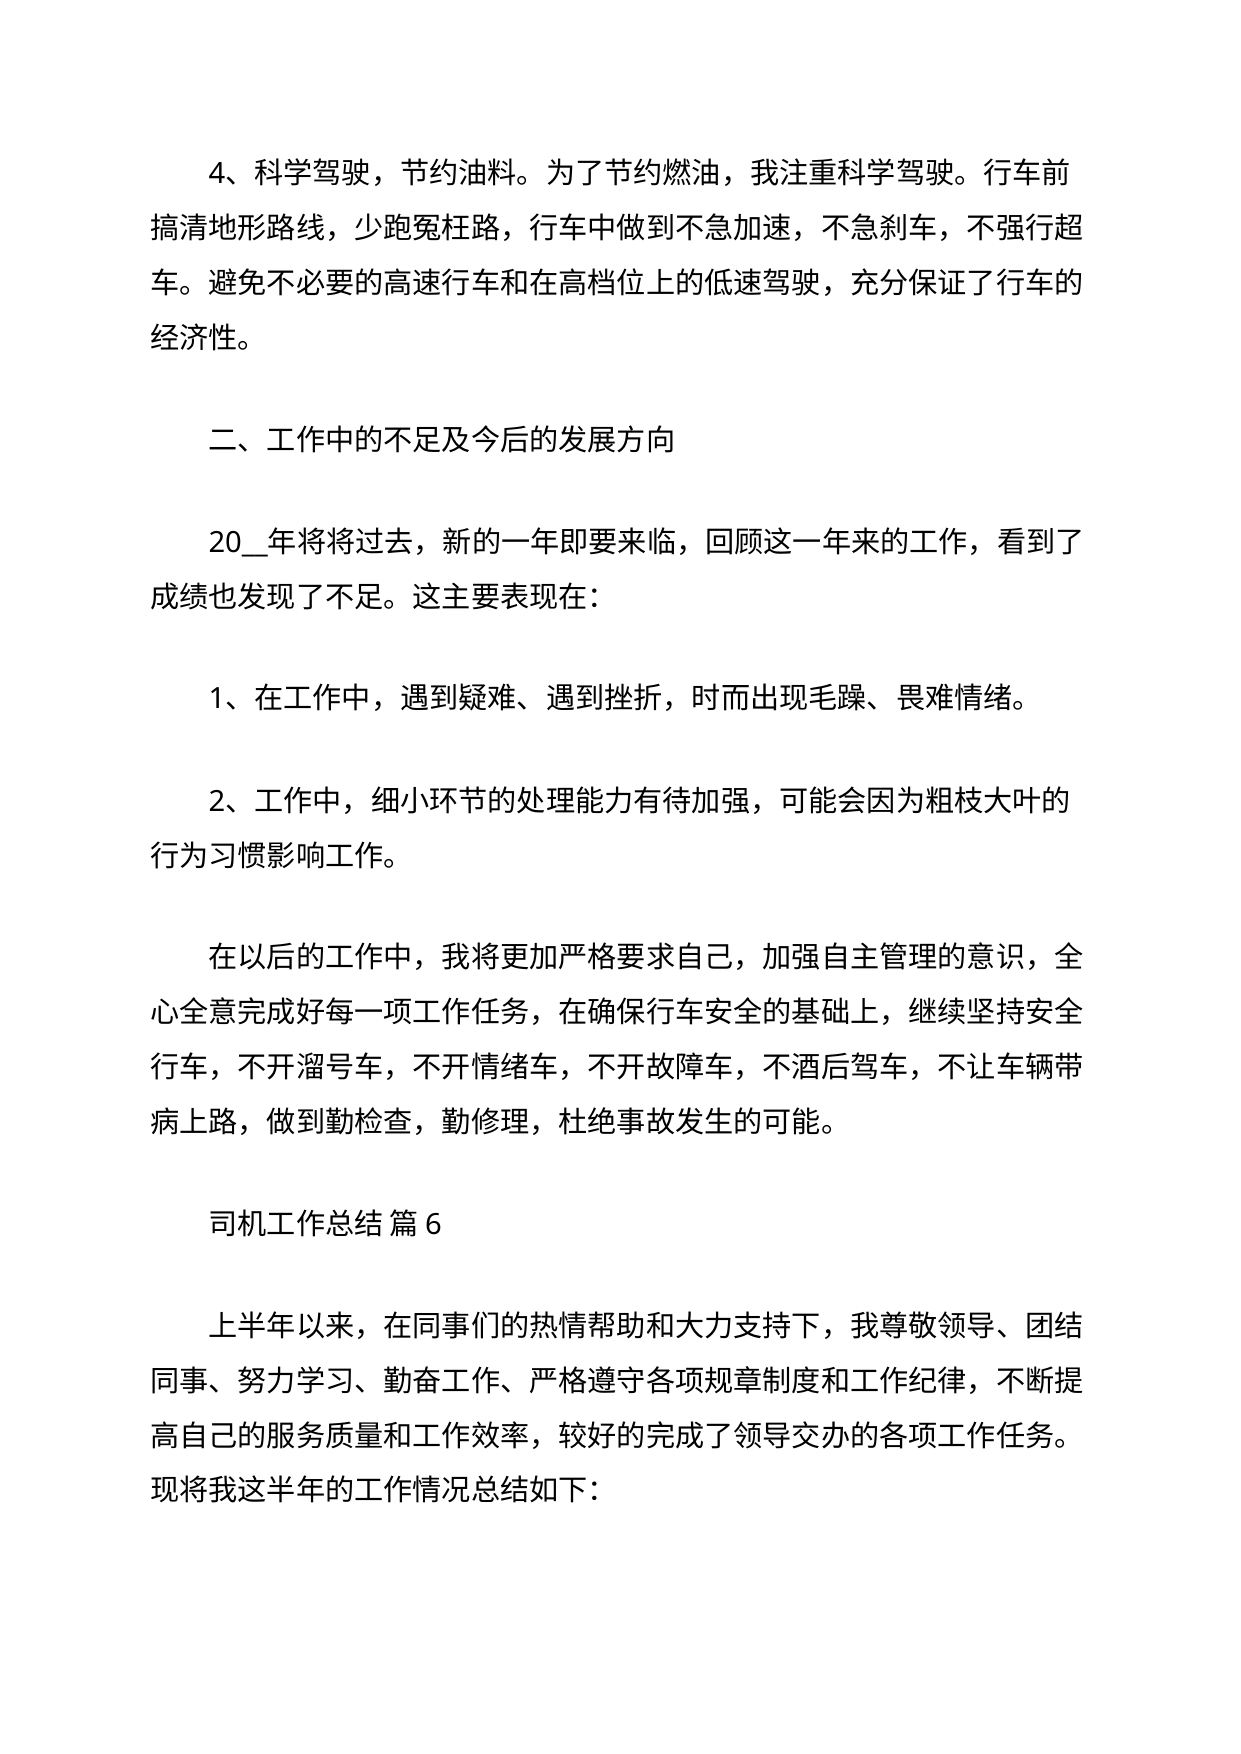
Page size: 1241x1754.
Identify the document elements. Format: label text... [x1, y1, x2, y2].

text 2、工作中，细小环节的处理能力有待加强，可能会因为粗枝大叶的行为习惯影响工作。 [150, 777, 1090, 874]
text 在以后的工作中，我将更加严格要求自己，加强自主管理的意识，全心全意完成好每一项工作任务，在确保行车安全的基础上，继续坚持安全行车，不开溜号车，不开情绪车，不开故障车，不酒后驾车，不让车辆带病上路，做到勤检查，勤修理，杜绝事故发生的可能。 [150, 934, 1090, 1141]
text 司机工作总结 篇6 [150, 1200, 1090, 1243]
text 二、工作中的不足及今后的发展方向 [150, 417, 1090, 459]
text 20__年将将过去，新的一年即要来临，回顾这一年来的工作，看到了成绩也发现了不足。这主要表现在： [150, 518, 1090, 616]
text 上半年以来，在同事们的热情帮助和大力支持下，我尊敬领导、团结同事、努力学习、勤奋工作、严格遵守各项规章制度和工作纪律，不断提高自己的服务质量和工作效率，较好的完成了领导交办的各项工作任务。现将我这半年的工作情况总结如下： [150, 1302, 1090, 1509]
text 1、在工作中，遇到疑难、遇到挫折，时而出现毛躁、畏难情绪。 [150, 675, 1090, 717]
text 4、科学驾驶，节约油料。为了节约燃油，我注重科学驾驶。行车前搞清地形路线，少跑冤枉路，行车中做到不急加速，不急刹车，不强行超车。避免不必要的高速行车和在高档位上的低速驾驶，充分保证了行车的经济性。 [150, 150, 1090, 357]
